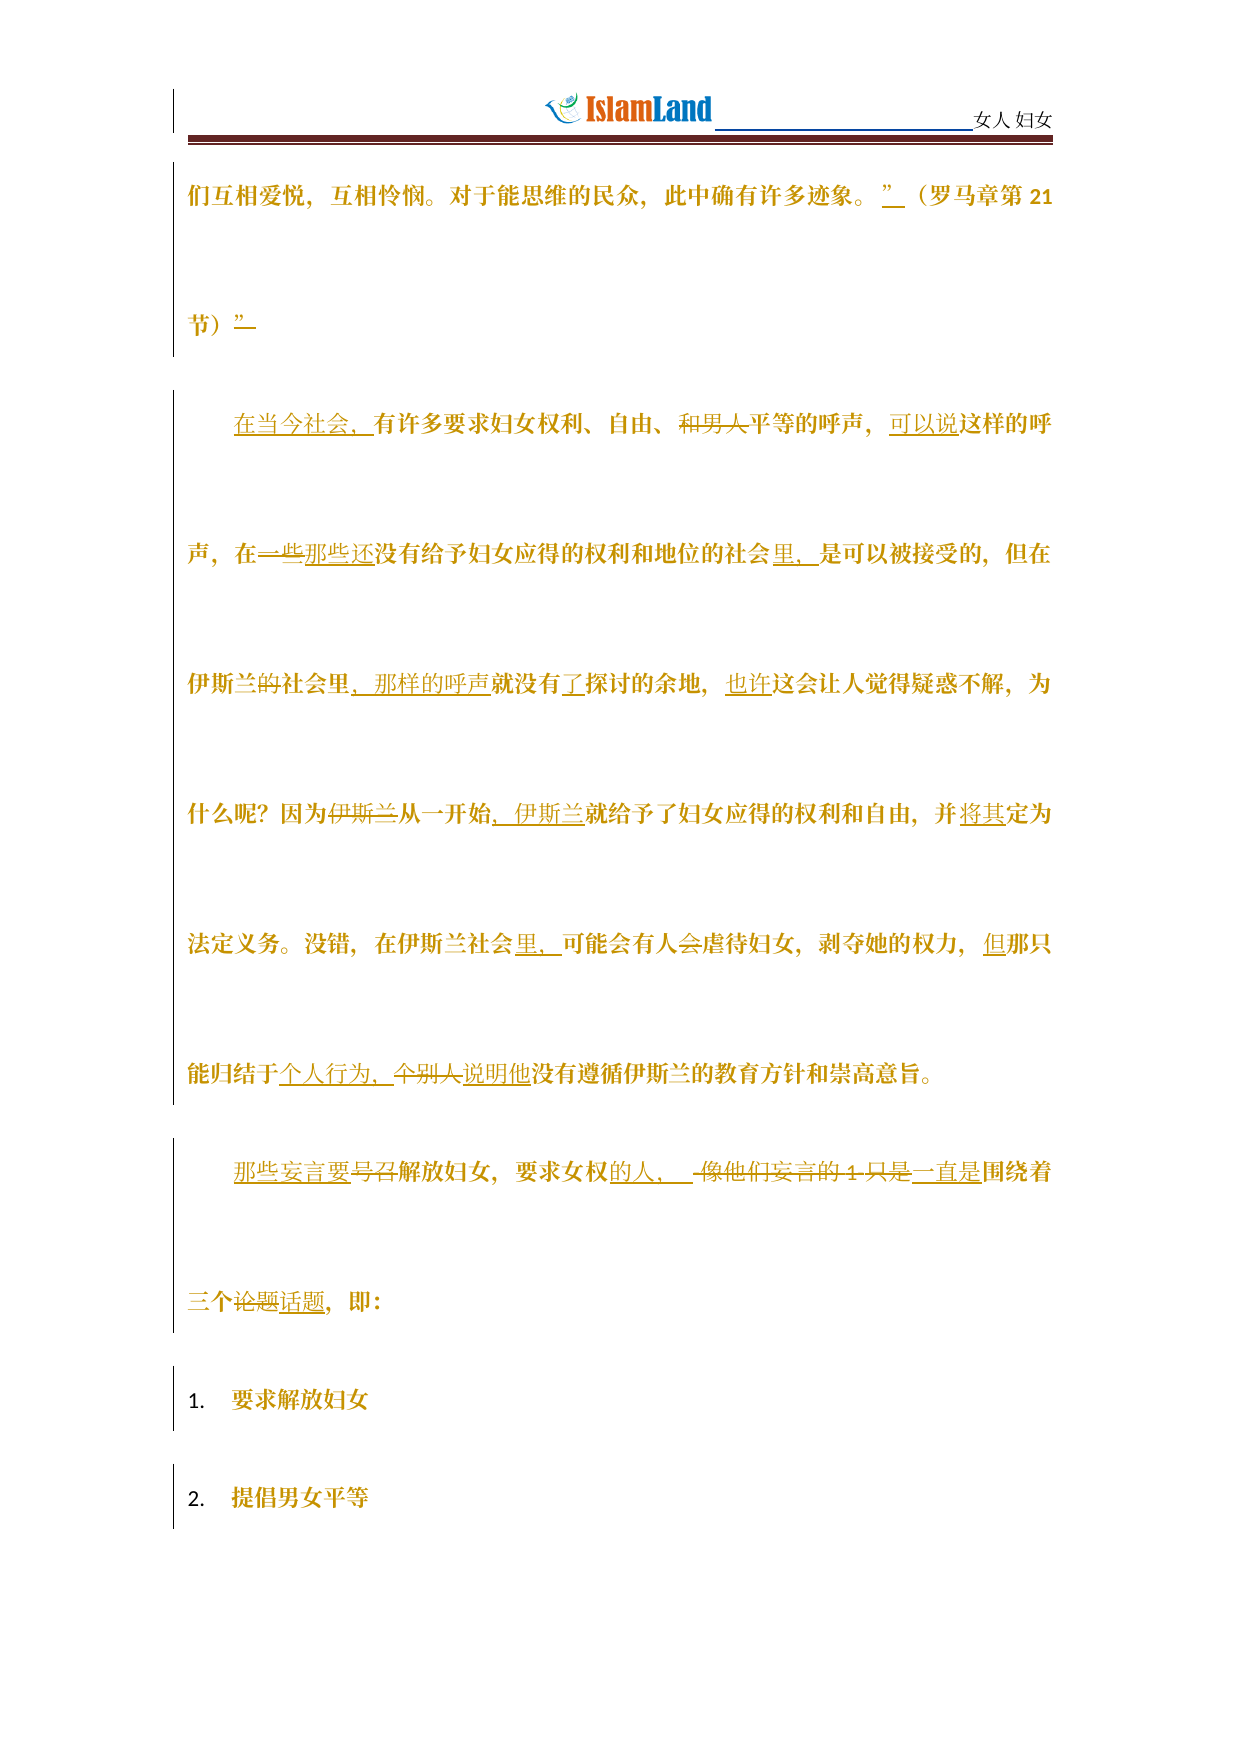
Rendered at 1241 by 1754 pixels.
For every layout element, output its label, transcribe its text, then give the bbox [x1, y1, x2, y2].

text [187, 162, 1053, 357]
picture [542, 88, 715, 128]
text 有许多要求妇女权利、自由、平等的呼声，这样的呼声，在没有给予妇女应得的权利和地位的社会是可以被接受的，但在伊斯兰社会里就没有探讨的余地，这会让人觉得疑惑不解，为什么呢？因为从一开始就给予了妇女应得的权利和自由，并定为法定义务。没错，在伊斯兰社会可能会有人虐待妇女，剥夺她的权力，那只能归结于没有遵循伊斯兰的教育方针和崇高意旨。 [187, 390, 1053, 1105]
list 要求解放妇女 [187, 1366, 1053, 1431]
text 解放妇女，要求女权围绕着三个，即： [187, 1138, 1053, 1333]
list 提倡男女平等 [187, 1464, 1053, 1529]
